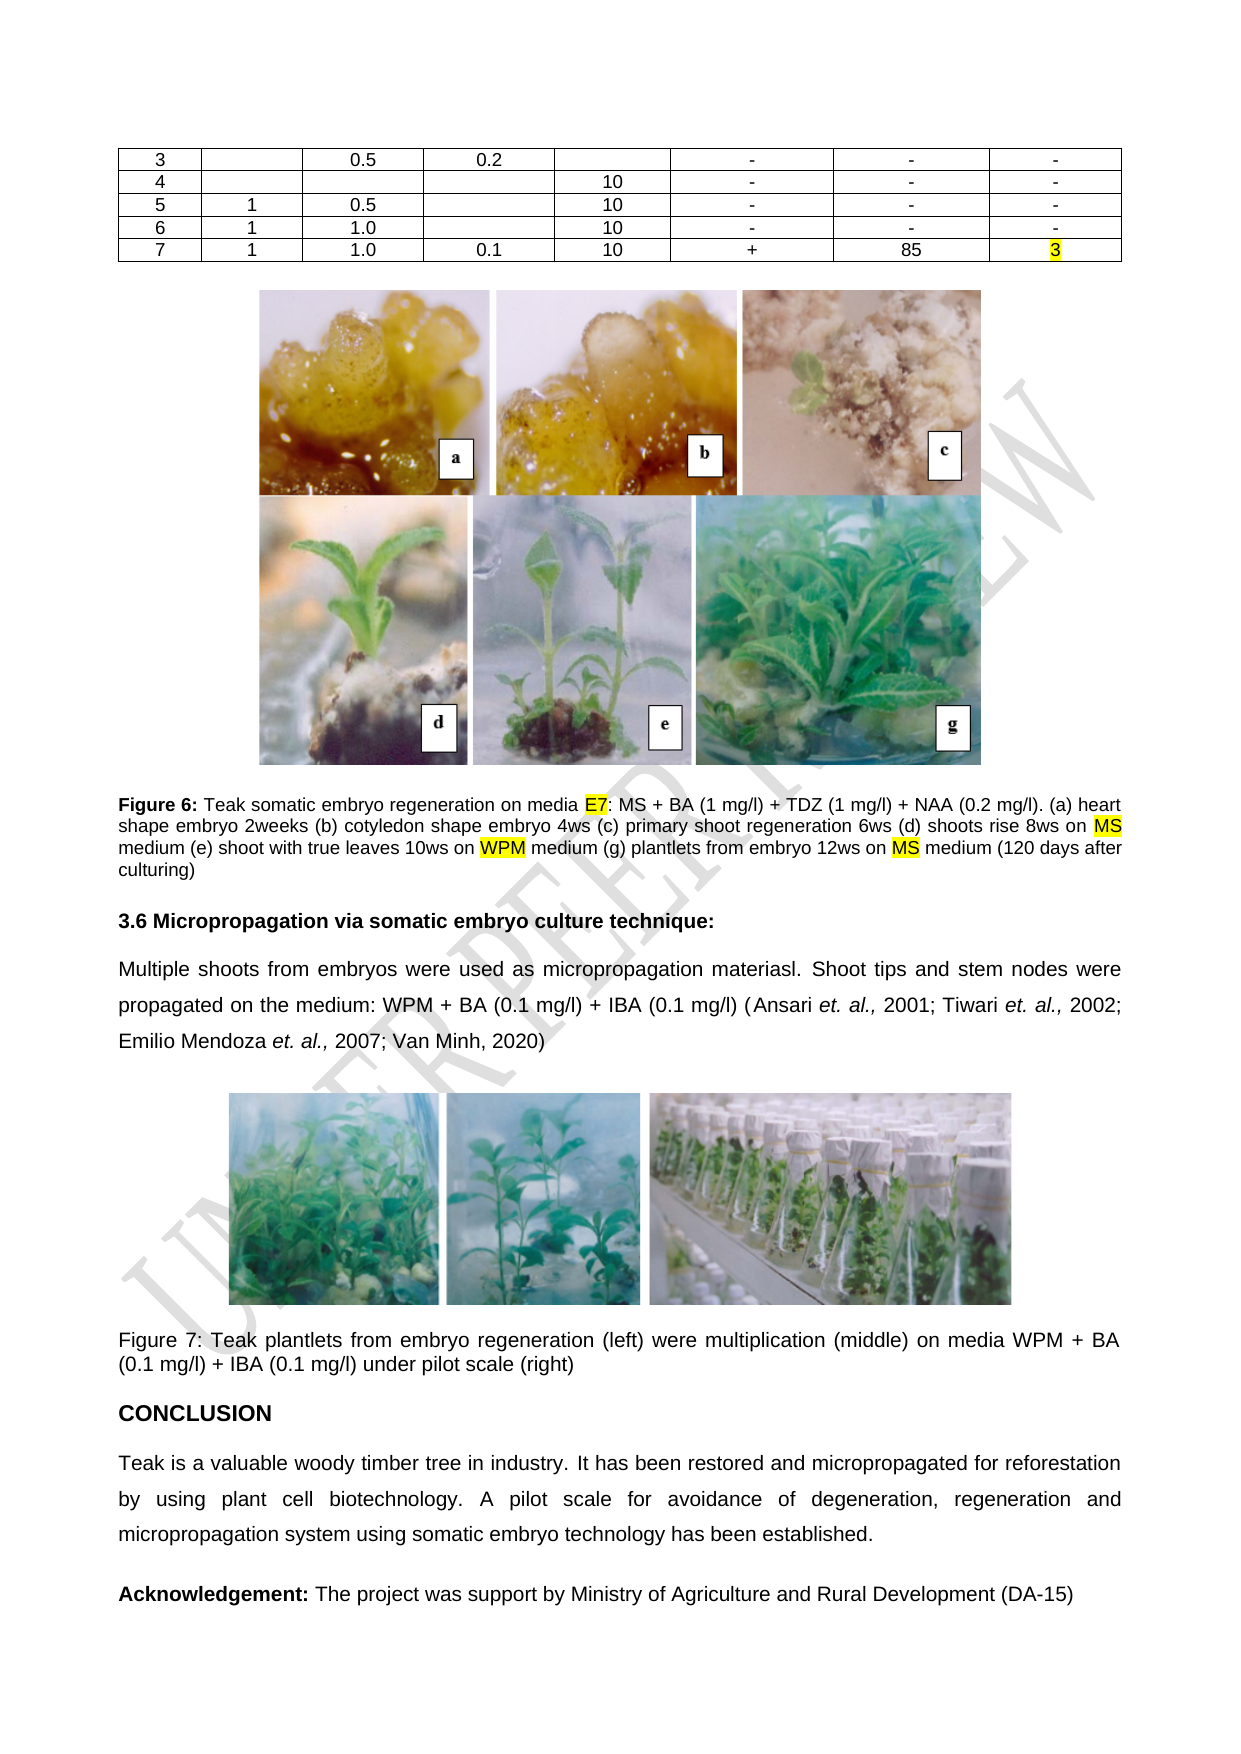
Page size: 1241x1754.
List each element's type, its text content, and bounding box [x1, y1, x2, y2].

picture [259, 290, 981, 765]
table_cell - [671, 149, 833, 170]
table_cell [555, 149, 670, 170]
table_cell - [671, 171, 833, 193]
table_cell [303, 171, 423, 193]
table_cell - [834, 194, 989, 216]
text Figure 6: Teak somatic embryo regeneration on media E7: MS + BA (1 mg/l) + TDZ (1 mg/l) + NAA (0.2 mg/l). (a) heart shape embryo 2weeks (b) cotyledon shape embryo 4ws (c) primary shoot regeneration 6ws (d) shoots rise 8ws on MS medium (e) shoot with true leaves 10ws on WPM medium (g) plantlets from embryo 12ws on MS medium (120 days after culturing) [118, 794, 1122, 880]
table_cell 4 [119, 171, 201, 193]
text Figure 7: Teak plantlets from embryo regeneration (left) were multiplication (middle) on media WPM + BA (0.1 mg/l) + IBA (0.1 mg/l) under pilot scale (right) [118, 1328, 1122, 1376]
table_cell - [990, 217, 1121, 238]
table_cell 1 [202, 217, 302, 238]
table_cell 5 [119, 194, 201, 216]
table_cell 0.1 [424, 239, 554, 261]
table_cell 1.0 [303, 239, 423, 261]
table_cell 1 [202, 194, 302, 216]
table_cell - [671, 194, 833, 216]
text Teak is a valuable woody timber tree in industry. It has been restored and micropropagated for reforestation by using plant cell biotechnology. A pilot scale for avoidance of degeneration, regeneration and micropropagation system using somatic embryo technology has been established. [118, 1450, 1122, 1546]
table_cell [424, 171, 554, 193]
table_cell 3 [119, 149, 201, 170]
text Acknowledgement: The project was support by Ministry of Agriculture and Rural Development (DA-15) [118, 1582, 1122, 1606]
table_cell 10 [555, 217, 670, 238]
table_cell - [990, 194, 1121, 216]
table_cell 0.5 [303, 149, 423, 170]
table_cell [424, 217, 554, 238]
table_cell 10 [555, 194, 670, 216]
table_cell 0.5 [303, 194, 423, 216]
table_cell - [834, 217, 989, 238]
table_cell - [990, 149, 1121, 170]
table_cell [202, 171, 302, 193]
table_cell 85 [834, 239, 989, 261]
picture [228, 1093, 1012, 1305]
table_cell 7 [119, 239, 201, 261]
table_cell 6 [119, 217, 201, 238]
table_cell 3 [1061, 239, 1121, 261]
table_cell 10 [555, 239, 670, 261]
table_cell 0.2 [424, 149, 554, 170]
table_cell - [834, 171, 989, 193]
table_cell 1 [202, 239, 302, 261]
table_cell 10 [555, 171, 670, 193]
table_cell - [834, 149, 989, 170]
table_cell 3 [990, 239, 1050, 261]
table_cell [424, 194, 554, 216]
text Multiple shoots from embryos were used as micropropagation materiasl. Shoot tips and stem nodes were propagated on the medium: WPM + BA (0.1 mg/l) + IBA (0.1 mg/l) (Ansari et. al., 2001; Tiwari et. al., 2002; Emilio Mendoza et. al., 2007; Van Minh, 2020) [118, 957, 1122, 1052]
table_cell 1.0 [303, 217, 423, 238]
table_cell [202, 149, 302, 170]
text CONCLUSION [118, 1400, 1122, 1426]
text 3.6 Micropropagation via somatic embryo culture technique: [118, 909, 1122, 933]
table_cell - [671, 217, 833, 238]
table_cell - [990, 171, 1121, 193]
table_cell + [671, 239, 833, 261]
